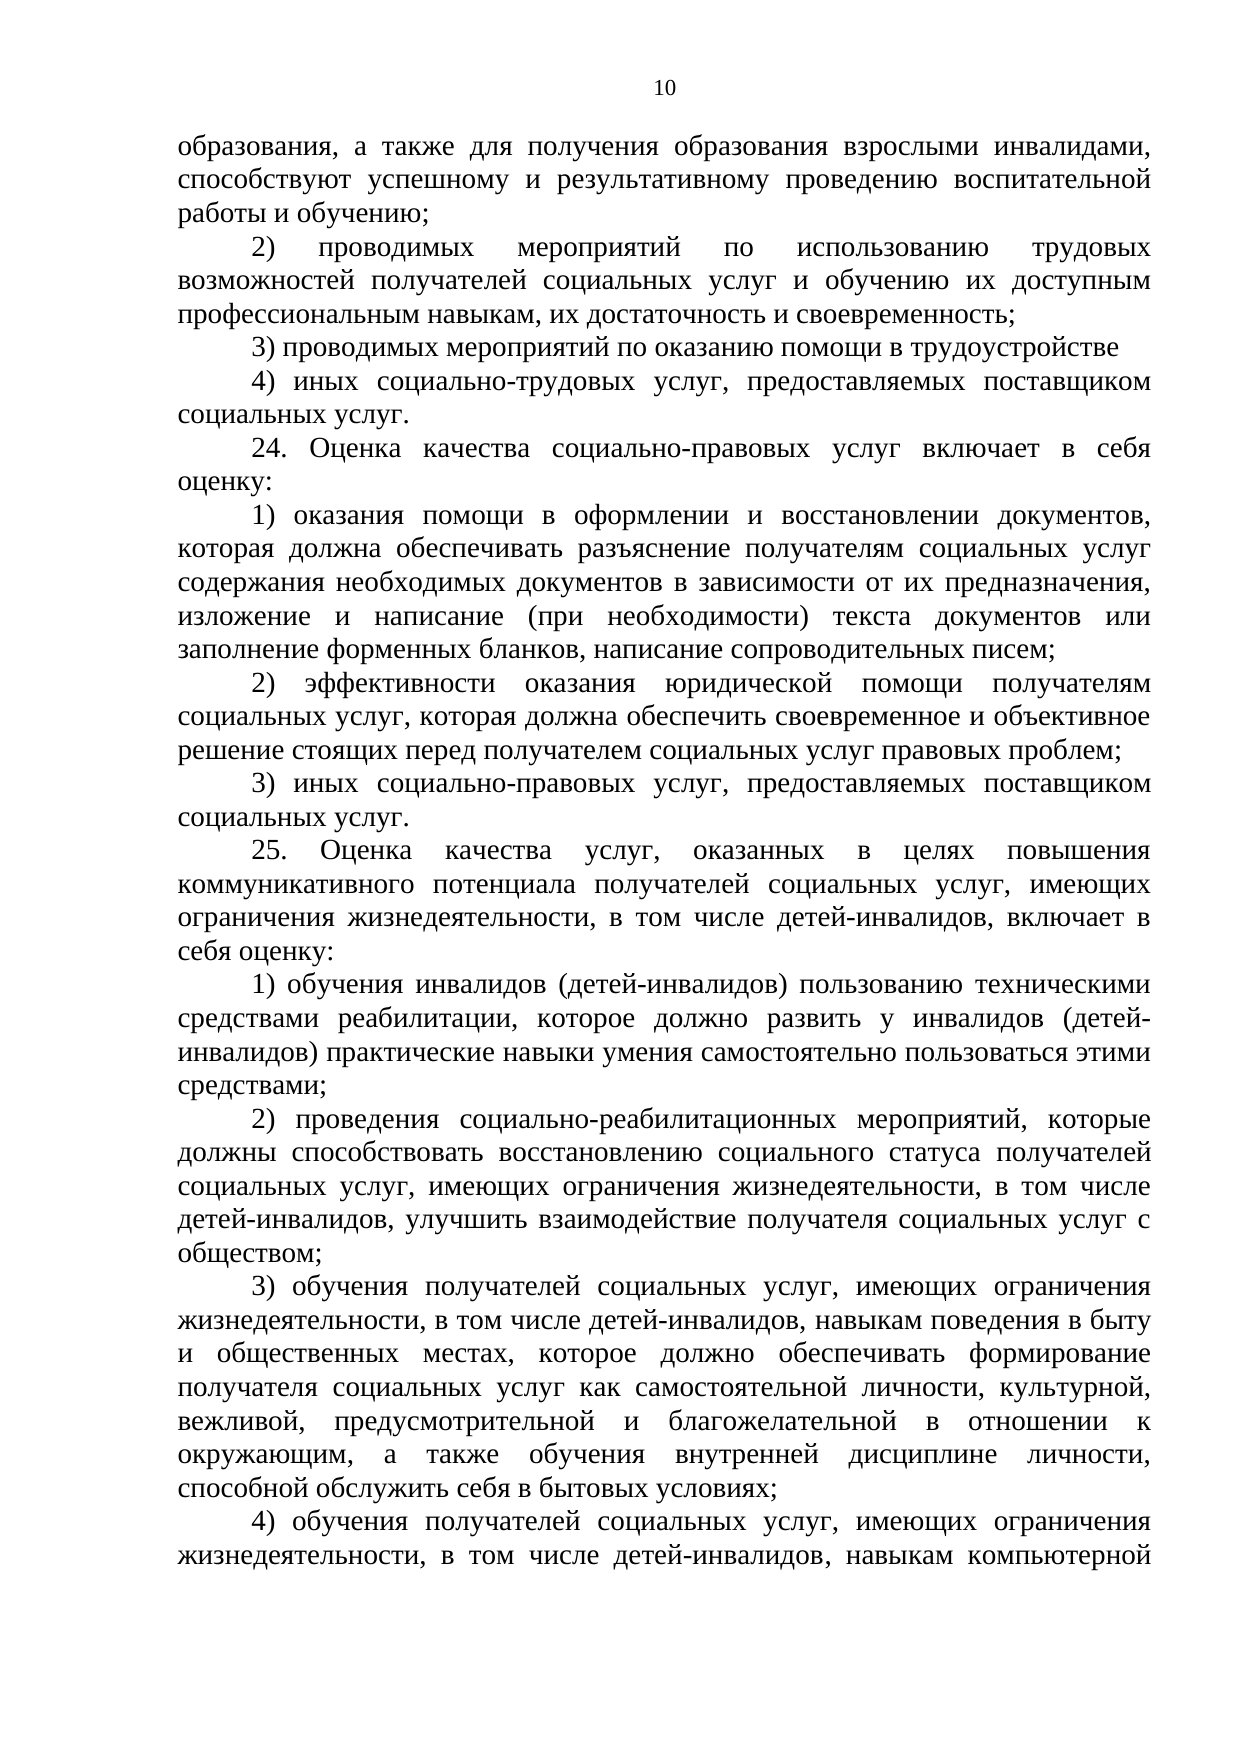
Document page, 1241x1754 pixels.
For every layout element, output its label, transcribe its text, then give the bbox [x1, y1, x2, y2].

text 2) проводимых мероприятий по использованию трудовых возможностей получателей социальных услуг и обучению их доступным профессиональным навыкам, их достаточность и своевременность; [177, 229, 1152, 329]
text 3) обучения получателей социальных услуг, имеющих ограничения жизнедеятельности, в том числе детей-инвалидов, навыкам поведения в быту и общественных местах, которое должно обеспечивать формирование получателя социальных услуг как самостоятельной личности, культурной, вежливой, предусмотрительной и благожелательной в отношении к окружающим, а также обучения внутренней дисциплине личности, способной обслужить себя в бытовых условиях; [177, 1268, 1152, 1503]
text 24. Оценка качества социально-правовых услуг включает в себя оценку: [177, 430, 1152, 497]
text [177, 128, 1152, 229]
text 1) оказания помощи в оформлении и восстановлении документов, которая должна обеспечивать разъяснение получателям социальных услуг содержания необходимых документов в зависимости от их предназначения, изложение и написание (при необходимости) текста документов или заполнение форменных бланков, написание сопроводительных писем; [177, 497, 1152, 665]
text 1) обучения инвалидов (детей-инвалидов) пользованию техническими средствами реабилитации, которое должно развить у инвалидов (детей-инвалидов) практические навыки умения самостоятельно пользоваться этими средствами; [177, 967, 1152, 1101]
text 25. Оценка качества услуг, оказанных в целях повышения коммуникативного потенциала получателей социальных услуг, имеющих ограничения жизнедеятельности, в том числе детей-инвалидов, включает в себя оценку: [177, 832, 1152, 967]
text 4) иных социально-трудовых услуг, предоставляемых поставщиком социальных услуг. [177, 363, 1152, 430]
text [177, 1503, 1152, 1570]
text 3) иных социально-правовых услуг, предоставляемых поставщиком социальных услуг. [177, 765, 1152, 832]
text 3) проводимых мероприятий по оказанию помощи в трудоустройстве [177, 329, 1152, 363]
text 2) эффективности оказания юридической помощи получателям социальных услуг, которая должна обеспечить своевременное и объективное решение стоящих перед получателем социальных услуг правовых проблем; [177, 665, 1152, 765]
text 2) проведения социально-реабилитационных мероприятий, которые должны способствовать восстановлению социального статуса получателей социальных услуг, имеющих ограничения жизнедеятельности, в том числе детей-инвалидов, улучшить взаимодействие получателя социальных услуг с обществом; [177, 1101, 1152, 1268]
